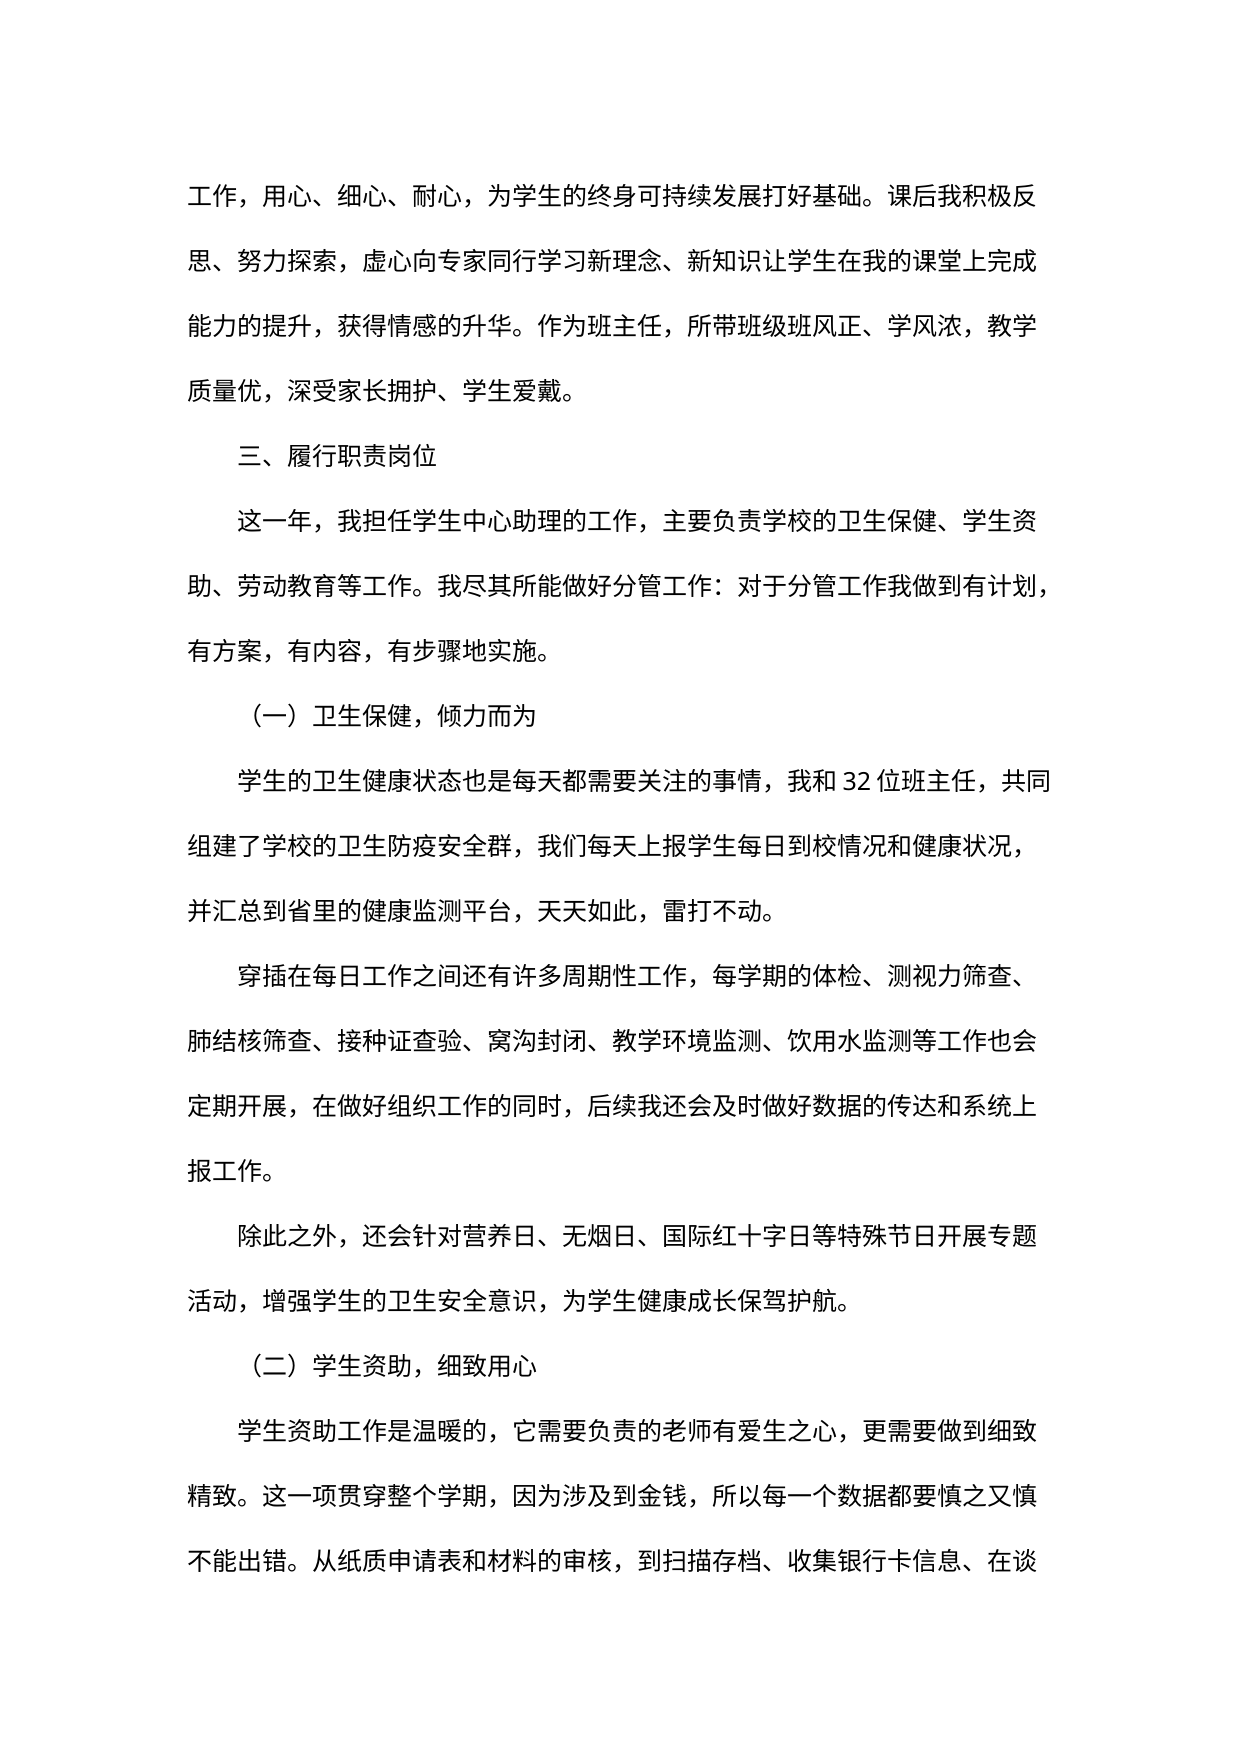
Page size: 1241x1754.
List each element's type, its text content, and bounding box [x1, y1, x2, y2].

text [187, 162, 1053, 422]
text （一）卫生保健，倾力而为 [187, 682, 1053, 747]
text 学生的卫生健康状态也是每天都需要关注的事情，我和32位班主任，共同组建了学校的卫生防疫安全群，我们每天上报学生每日到校情况和健康状况，并汇总到省里的健康监测平台，天天如此，雷打不动。 [187, 747, 1053, 942]
text （二）学生资助，细致用心 [187, 1332, 1053, 1397]
text 三、履行职责岗位 [187, 422, 1053, 487]
text 穿插在每日工作之间还有许多周期性工作，每学期的体检、测视力筛查、肺结核筛查、接种证查验、窝沟封闭、教学环境监测、饮用水监测等工作也会定期开展，在做好组织工作的同时，后续我还会及时做好数据的传达和系统上报工作。 [187, 942, 1053, 1202]
text 这一年，我担任学生中心助理的工作，主要负责学校的卫生保健、学生资助、劳动教育等工作。我尽其所能做好分管工作：对于分管工作我做到有计划，有方案，有内容，有步骤地实施。 [187, 487, 1053, 682]
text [187, 1397, 1053, 1592]
text 除此之外，还会针对营养日、无烟日、国际红十字日等特殊节日开展专题活动，增强学生的卫生安全意识，为学生健康成长保驾护航。 [187, 1202, 1053, 1332]
